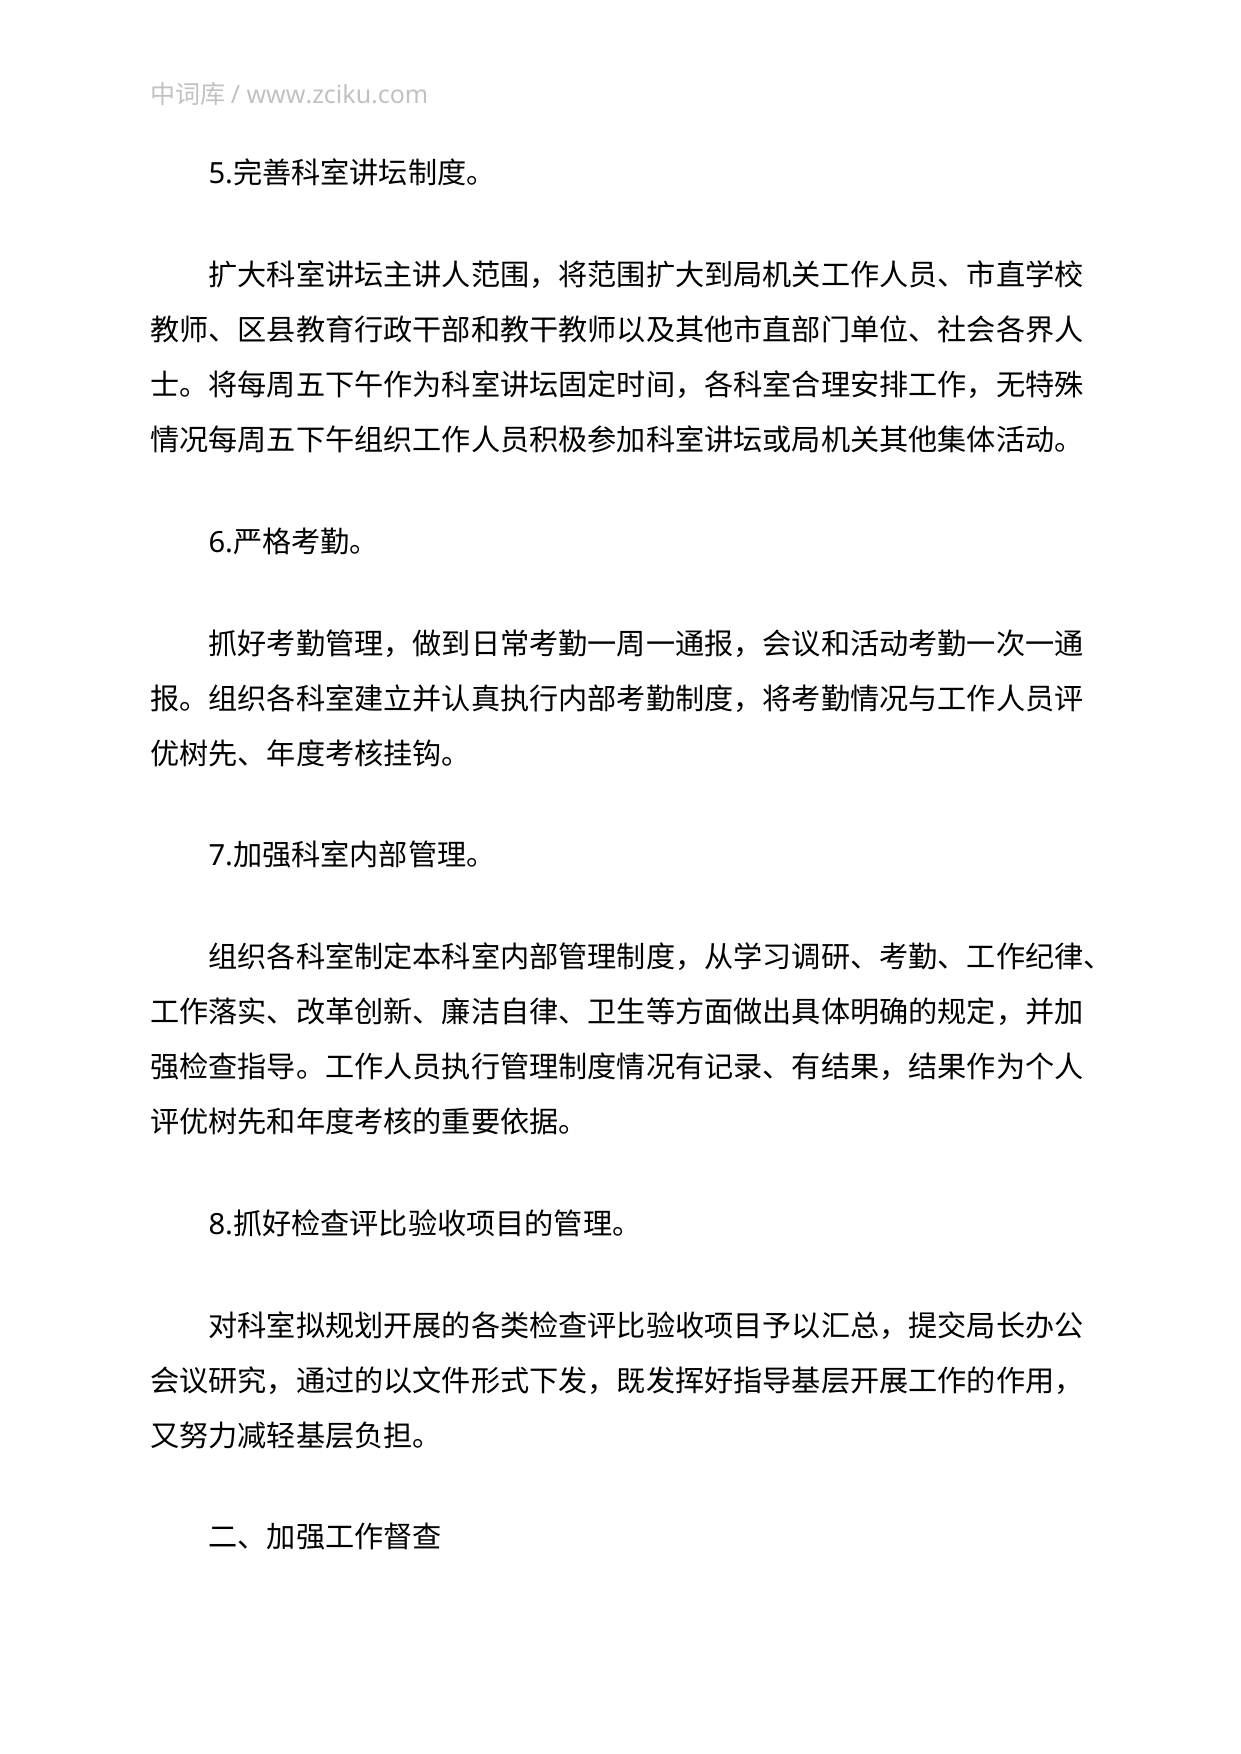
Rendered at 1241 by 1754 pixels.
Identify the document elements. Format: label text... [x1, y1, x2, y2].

text 抓好考勤管理，做到日常考勤一周一通报，会议和活动考勤一次一通报。组织各科室建立并认真执行内部考勤制度，将考勤情况与工作人员评优树先、年度考核挂钩。 [150, 620, 1090, 772]
text 7.加强科室内部管理。 [150, 832, 1090, 874]
text 二、加强工作督查 [150, 1514, 1090, 1556]
text 6.严格考勤。 [150, 518, 1090, 561]
text 对科室拟规划开展的各类检查评比验收项目予以汇总，提交局长办公会议研究，通过的以文件形式下发，既发挥好指导基层开展工作的作用，又努力减轻基层负担。 [150, 1302, 1090, 1454]
text 扩大科室讲坛主讲人范围，将范围扩大到局机关工作人员、市直学校教师、区县教育行政干部和教干教师以及其他市直部门单位、社会各界人士。将每周五下午作为科室讲坛固定时间，各科室合理安排工作，无特殊情况每周五下午组织工作人员积极参加科室讲坛或局机关其他集体活动。 [150, 252, 1090, 459]
text 5.完善科室讲坛制度。 [150, 150, 1090, 192]
text 8.抓好检查评比验收项目的管理。 [150, 1200, 1090, 1243]
text 组织各科室制定本科室内部管理制度，从学习调研、考勤、工作纪律、工作落实、改革创新、廉洁自律、卫生等方面做出具体明确的规定，并加强检查指导。工作人员执行管理制度情况有记录、有结果，结果作为个人评优树先和年度考核的重要依据。 [150, 934, 1090, 1141]
